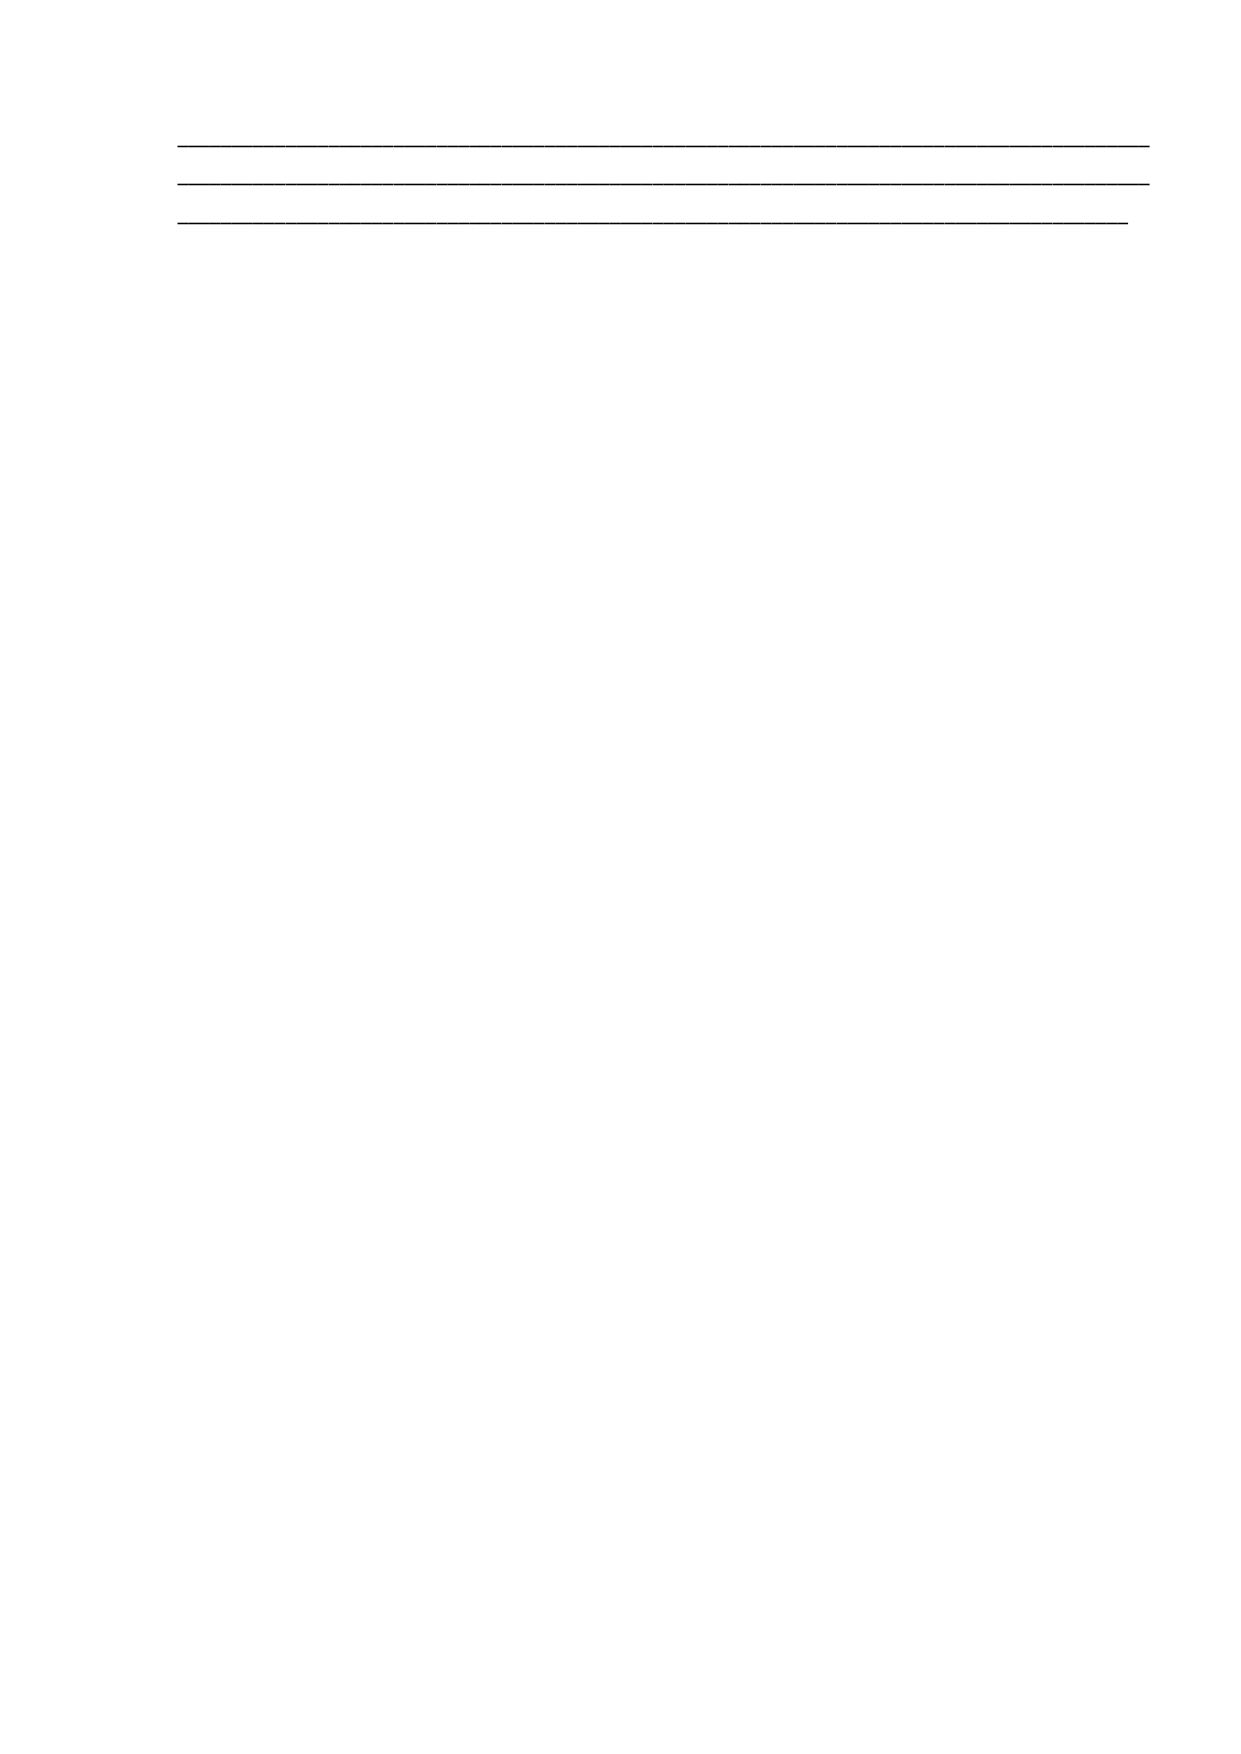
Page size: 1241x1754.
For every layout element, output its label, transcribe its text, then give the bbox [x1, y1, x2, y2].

text ____________________________________________________________________________________________________________________________________________________________________________________________________________________________________________________________________________ [177, 118, 1152, 229]
